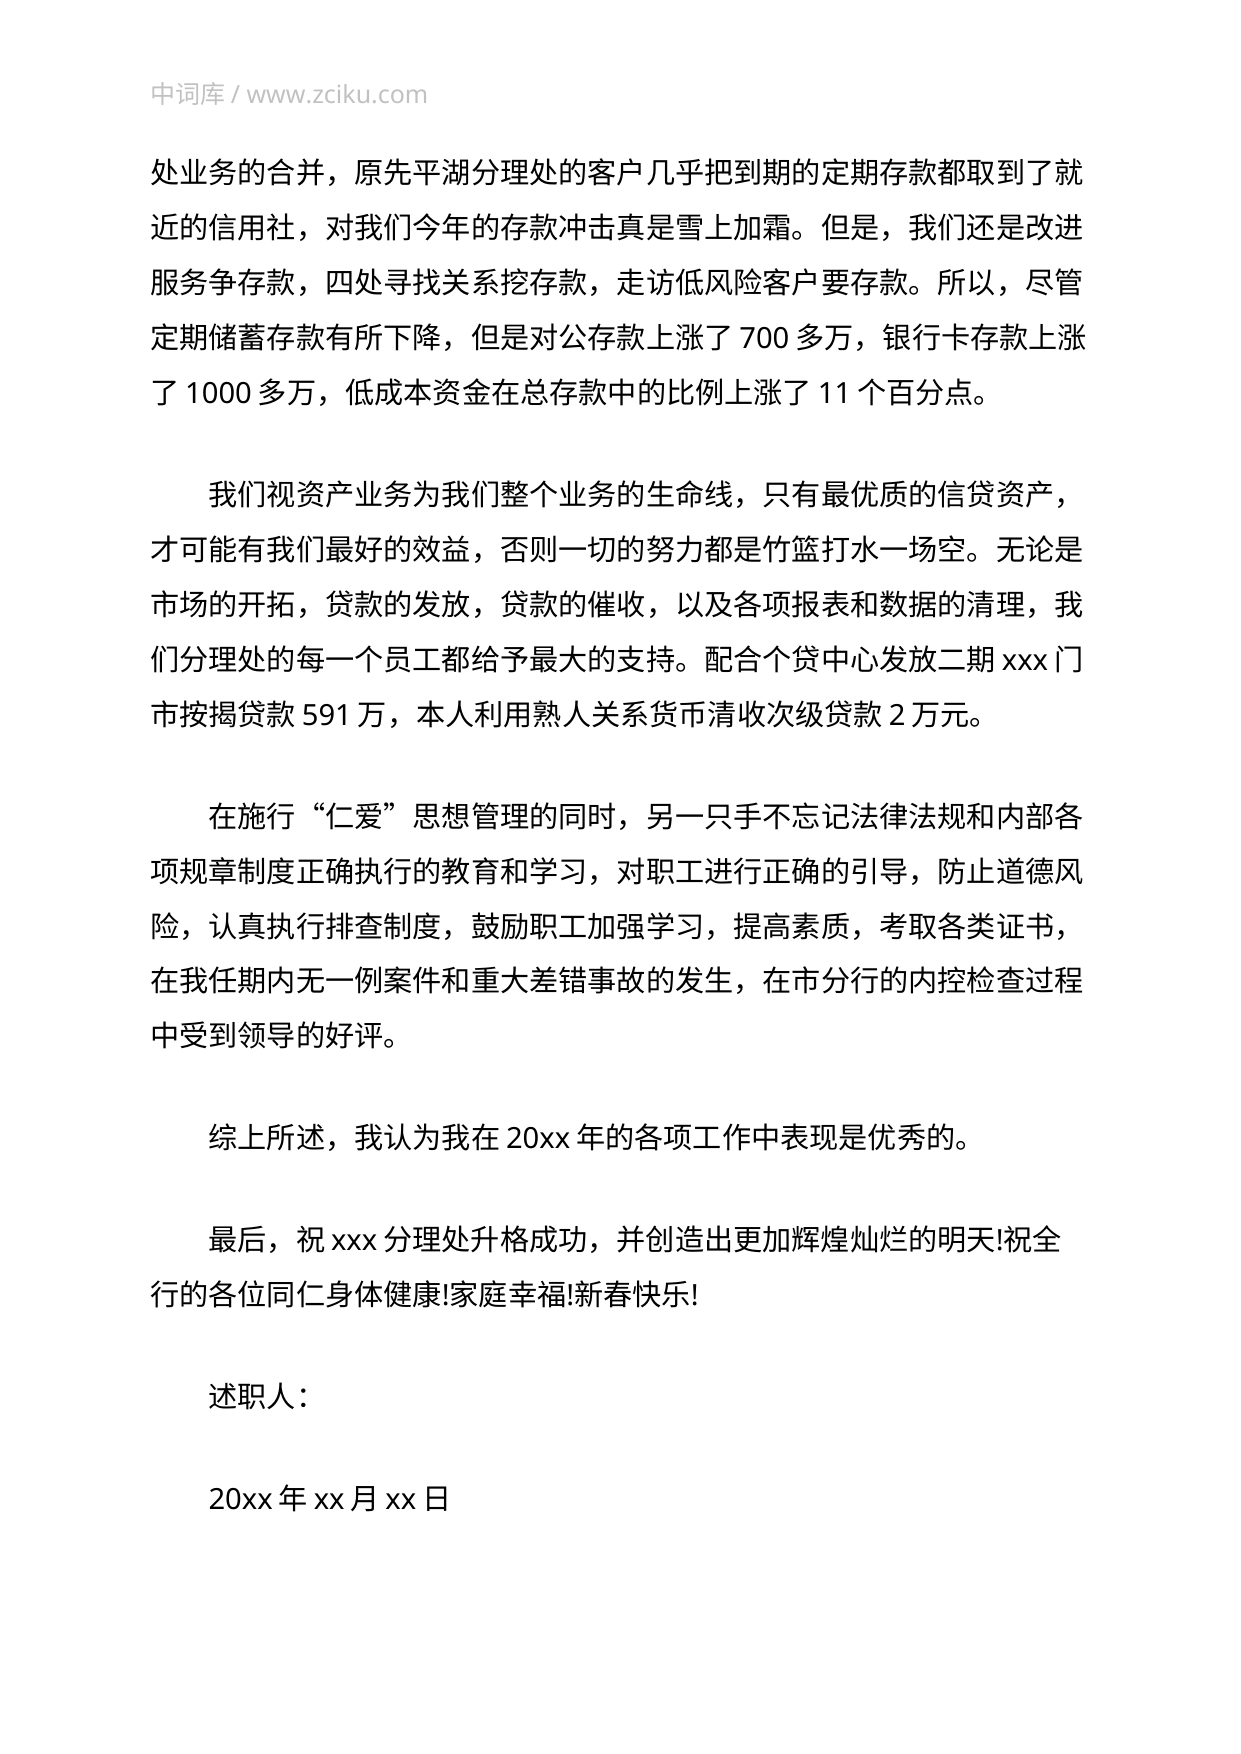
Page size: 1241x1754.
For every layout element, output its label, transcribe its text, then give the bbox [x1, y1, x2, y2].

text 最后，祝xxx分理处升格成功，并创造出更加辉煌灿烂的明天!祝全行的各位同仁身体健康!家庭幸福!新春快乐! [150, 1217, 1090, 1314]
text 20xx年xx月xx日 [150, 1475, 1090, 1518]
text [150, 150, 1090, 412]
text 我们视资产业务为我们整个业务的生命线，只有最优质的信贷资产，才可能有我们最好的效益，否则一切的努力都是竹篮打水一场空。无论是市场的开拓，贷款的发放，贷款的催收，以及各项报表和数据的清理，我们分理处的每一个员工都给予最大的支持。配合个贷中心发放二期xxx门市按揭贷款591万，本人利用熟人关系货币清收次级贷款2万元。 [150, 472, 1090, 734]
text 述职人： [150, 1374, 1090, 1416]
text 在施行“仁爱”思想管理的同时，另一只手不忘记法律法规和内部各项规章制度正确执行的教育和学习，对职工进行正确的引导，防止道德风险，认真执行排查制度，鼓励职工加强学习，提高素质，考取各类证书，在我任期内无一例案件和重大差错事故的发生，在市分行的内控检查过程中受到领导的好评。 [150, 793, 1090, 1055]
text 综上所述，我认为我在20xx年的各项工作中表现是优秀的。 [150, 1115, 1090, 1157]
